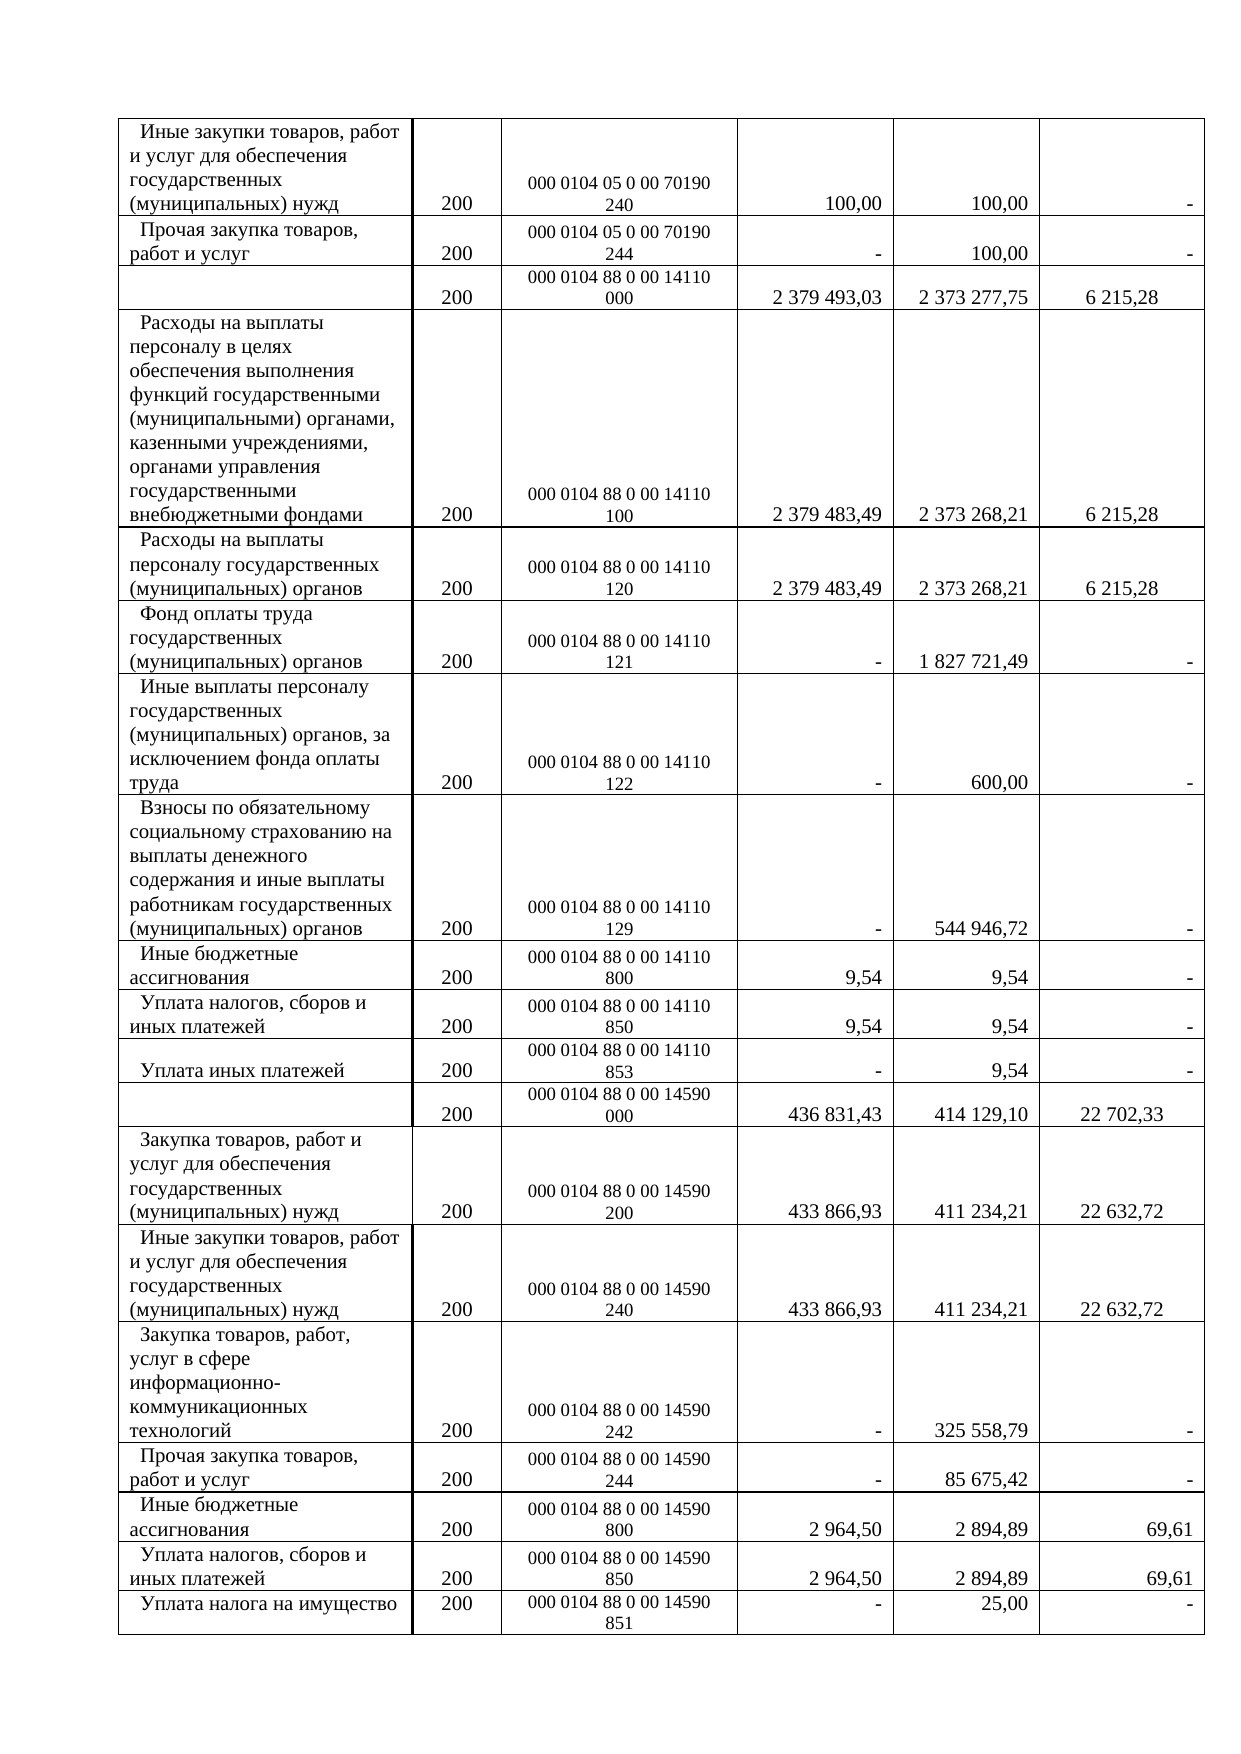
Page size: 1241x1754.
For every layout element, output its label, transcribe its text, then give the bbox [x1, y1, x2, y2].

table_cell 9,54 [738, 941, 893, 989]
table_cell 22 702,33 [1040, 1083, 1204, 1126]
table_cell 22 632,72 [1040, 1225, 1204, 1321]
table_cell 2 379 493,03 [738, 266, 893, 309]
table_cell Закупка товаров, работ и услуг для обеспечения государственных (муниципальных) нужд [119, 1127, 412, 1223]
table_cell - [738, 216, 893, 264]
table_cell 85 675,42 [894, 1443, 1039, 1491]
table_cell Иные выплаты персоналу государственных (муниципальных) органов, за исключением фонда оплаты труда [119, 674, 411, 794]
table_cell - [1040, 941, 1204, 989]
table_cell 200 [414, 601, 501, 673]
table_cell 2 894,89 [894, 1542, 1039, 1590]
table_cell - [1040, 1443, 1204, 1491]
table_cell 2 373 268,21 [894, 528, 1039, 599]
table_cell Уплата иных платежей [119, 1039, 411, 1082]
table_cell Фонд оплаты труда государственных (муниципальных) органов [119, 601, 411, 673]
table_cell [502, 1591, 737, 1634]
table_cell 69,61 [1040, 1493, 1204, 1541]
table_cell - [1040, 1322, 1204, 1442]
table_cell 000 0104 88 0 00 14110 800 [502, 941, 737, 989]
table_cell 544 946,72 [894, 795, 1039, 939]
table_cell 000 0104 88 0 00 14590 200 [502, 1127, 737, 1223]
table_cell 200 [414, 1493, 501, 1541]
table_cell Иные бюджетные ассигнования [119, 1493, 411, 1541]
table_cell 6 215,28 [1040, 266, 1204, 309]
table_cell 100,00 [738, 119, 893, 215]
table_cell 69,61 [1040, 1542, 1204, 1590]
table_cell Иные закупки товаров, работ и услуг для обеспечения государственных (муниципальных) нужд [119, 119, 411, 215]
table_cell 2 373 277,75 [894, 266, 1039, 309]
table_cell 414 129,10 [894, 1083, 1039, 1126]
table_cell 200 [414, 119, 501, 215]
table_cell 100,00 [894, 119, 1039, 215]
table_cell 000 0104 88 0 00 14590 800 [502, 1493, 737, 1541]
table_cell - [738, 1039, 893, 1082]
table_cell 000 0104 88 0 00 14110 121 [502, 601, 737, 673]
table_cell 000 0104 88 0 00 14110 100 [502, 310, 737, 526]
table_cell - [1040, 601, 1204, 673]
table_cell 433 866,93 [738, 1225, 893, 1321]
table_cell - [738, 674, 893, 794]
table_cell - [1040, 674, 1204, 794]
table_cell 433 866,93 [738, 1127, 893, 1223]
table_cell 200 [414, 266, 501, 309]
table_cell 100,00 [894, 216, 1039, 264]
table_cell 000 0104 05 0 00 70190 244 [502, 216, 737, 264]
table_cell - [738, 795, 893, 939]
table_cell 200 [414, 1591, 501, 1634]
table_cell 600,00 [894, 674, 1039, 794]
table_cell 6 215,28 [1040, 310, 1204, 526]
table_cell Расходы на выплаты персоналу в целях обеспечения выполнения функций государственными (муниципальными) органами, казенными учреждениями, органами управления государственными внебюджетными фондами [119, 310, 411, 526]
table_cell 200 [414, 990, 501, 1038]
table_cell 200 [414, 941, 501, 989]
table_cell 000 0104 05 0 00 70190 240 [502, 119, 737, 215]
table_cell 200 [414, 1443, 501, 1491]
table_cell 325 558,79 [894, 1322, 1039, 1442]
table_cell 200 [413, 1127, 501, 1223]
table_cell Уплата налогов, сборов и иных платежей [119, 1542, 411, 1590]
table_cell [119, 1591, 411, 1634]
table_cell - [738, 1322, 893, 1442]
table_cell 2 894,89 [894, 1493, 1039, 1541]
table_cell 000 0104 88 0 00 14110 129 [502, 795, 737, 939]
table_cell 200 [414, 1039, 501, 1082]
table_cell Прочая закупка товаров, работ и услуг [119, 1443, 411, 1491]
table_cell [119, 266, 411, 309]
table_cell 000 0104 88 0 00 14590 240 [502, 1225, 737, 1321]
table_cell - [1040, 119, 1204, 215]
table_cell Взносы по обязательному социальному страхованию на выплаты денежного содержания и иные выплаты работникам государственных (муниципальных) органов [119, 795, 411, 939]
table_cell 9,54 [894, 941, 1039, 989]
table_cell 25,00 [894, 1591, 1039, 1634]
table_cell Иные бюджетные ассигнования [119, 941, 411, 989]
table_cell 9,54 [894, 990, 1039, 1038]
table_cell Закупка товаров, работ, услуг в сфере информационно-коммуникационных технологий [119, 1322, 411, 1442]
table_cell 200 [414, 1083, 501, 1126]
table_cell 2 373 268,21 [894, 310, 1039, 526]
table_cell 000 0104 88 0 00 14110 000 [502, 266, 737, 309]
table_cell Иные закупки товаров, работ и услуг для обеспечения государственных (муниципальных) нужд [119, 1225, 411, 1321]
table_cell - [738, 1443, 893, 1491]
table_cell 9,54 [738, 990, 893, 1038]
table_cell Расходы на выплаты персоналу государственных (муниципальных) органов [119, 528, 411, 599]
table_cell 200 [414, 1225, 501, 1321]
table_cell 2 379 483,49 [738, 528, 893, 599]
table_cell - [1040, 1039, 1204, 1082]
table_cell 2 964,50 [738, 1493, 893, 1541]
table_cell 200 [414, 1322, 501, 1442]
table_cell 200 [414, 1542, 501, 1590]
table_cell 22 632,72 [1040, 1127, 1204, 1223]
table_cell 000 0104 88 0 00 14110 853 [502, 1039, 737, 1082]
table_cell [119, 1083, 411, 1126]
table_cell 000 0104 88 0 00 14110 122 [502, 674, 737, 794]
table_cell 2 964,50 [738, 1542, 893, 1590]
table_cell 411 234,21 [894, 1225, 1039, 1321]
table_cell - [738, 1591, 893, 1634]
table_cell 000 0104 88 0 00 14590 000 [502, 1083, 737, 1126]
table_cell - [738, 601, 893, 673]
table_cell Уплата налогов, сборов и иных платежей [119, 990, 411, 1038]
table_cell - [1040, 990, 1204, 1038]
table_cell 436 831,43 [738, 1083, 893, 1126]
table_cell 200 [414, 528, 501, 599]
table_cell 000 0104 88 0 00 14110 850 [502, 990, 737, 1038]
table_cell 1 827 721,49 [894, 601, 1039, 673]
table_cell - [1040, 795, 1204, 939]
table_cell 200 [414, 674, 501, 794]
table_cell 000 0104 88 0 00 14110 120 [502, 528, 737, 599]
table_cell - [1040, 216, 1204, 264]
table_cell 2 379 483,49 [738, 310, 893, 526]
table_cell Прочая закупка товаров, работ и услуг [119, 216, 411, 264]
table_cell 411 234,21 [894, 1127, 1039, 1223]
table_cell 000 0104 88 0 00 14590 244 [502, 1443, 737, 1491]
table_cell - [1040, 1591, 1204, 1634]
table_cell 200 [414, 310, 501, 526]
table_cell 000 0104 88 0 00 14590 850 [502, 1542, 737, 1590]
table_cell 000 0104 88 0 00 14590 242 [502, 1322, 737, 1442]
table_cell 9,54 [894, 1039, 1039, 1082]
table_cell 200 [414, 216, 501, 264]
table_cell 200 [414, 795, 501, 939]
table_cell 6 215,28 [1040, 528, 1204, 599]
